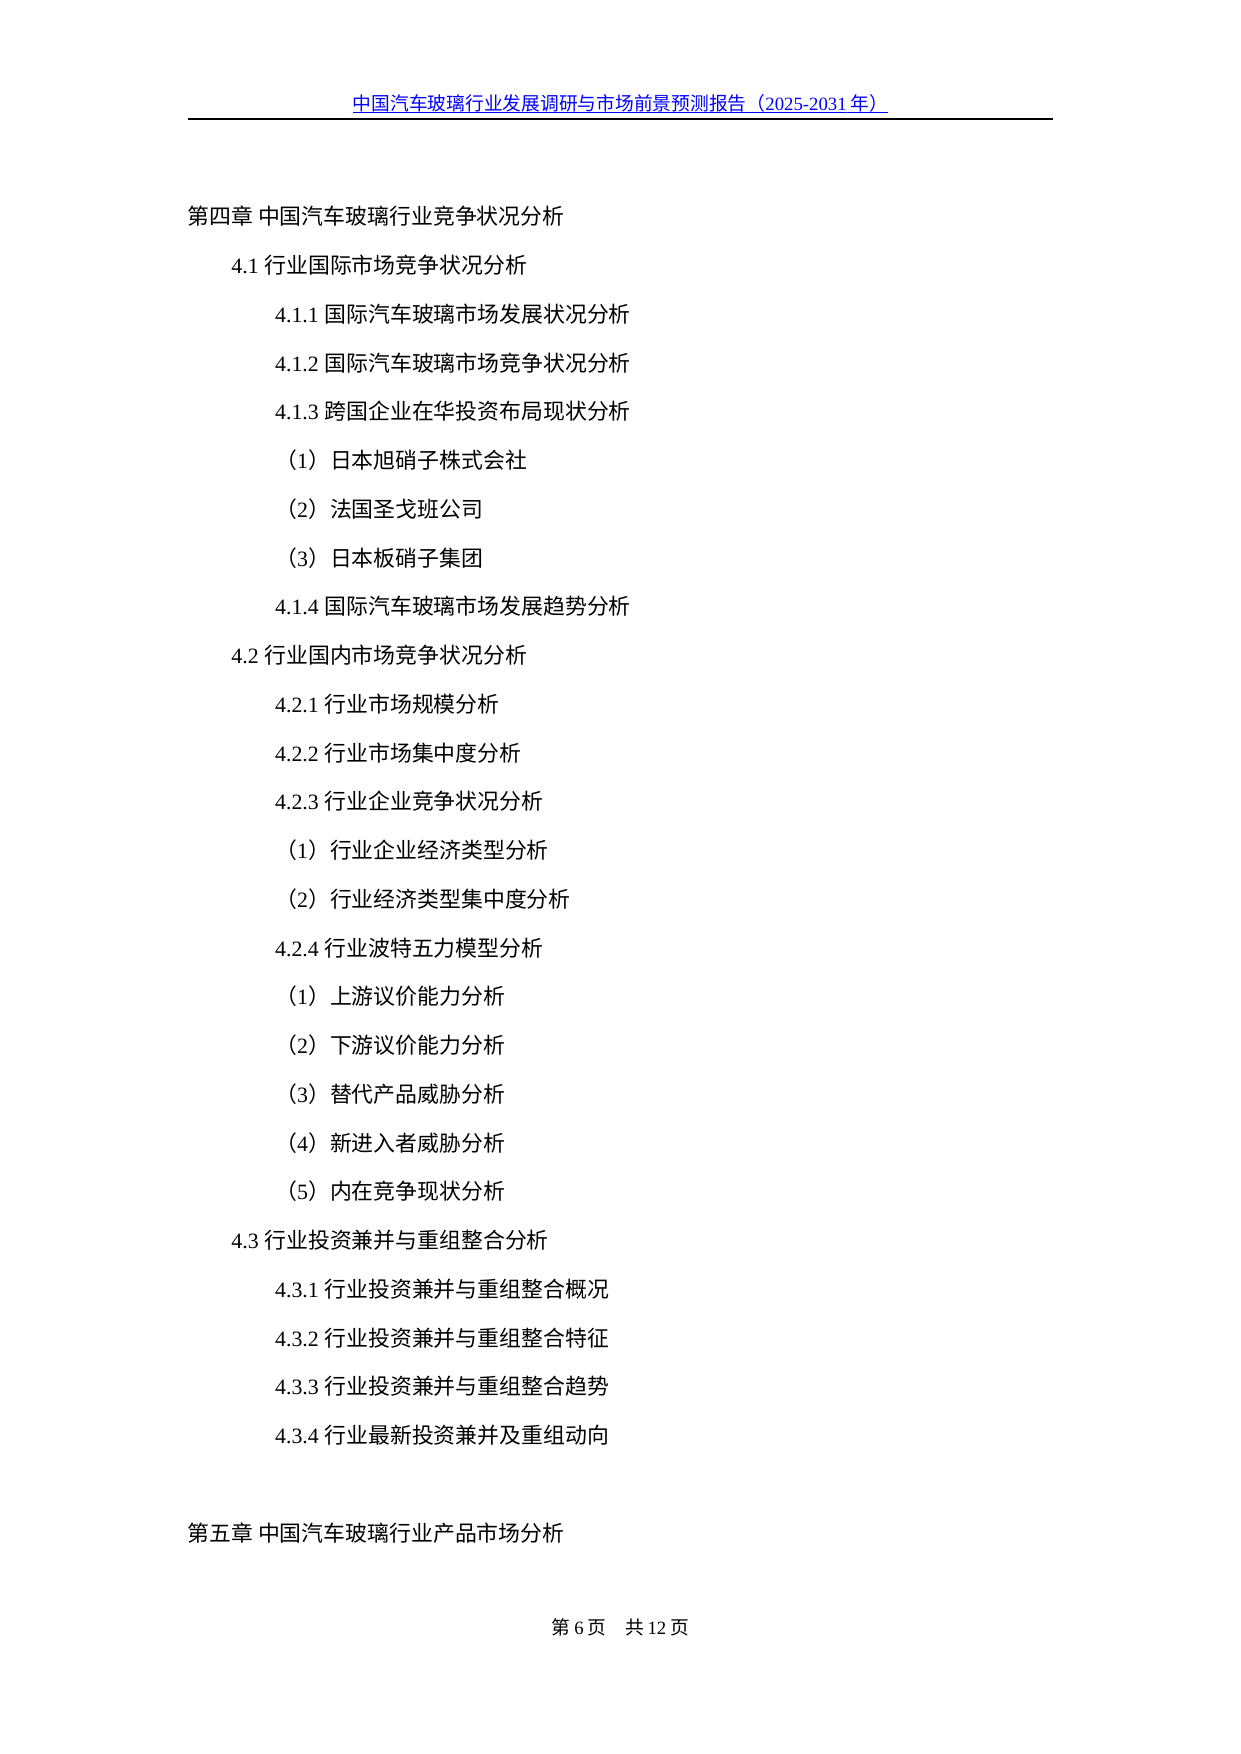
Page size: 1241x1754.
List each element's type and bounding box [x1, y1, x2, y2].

text [187, 150, 1053, 1548]
